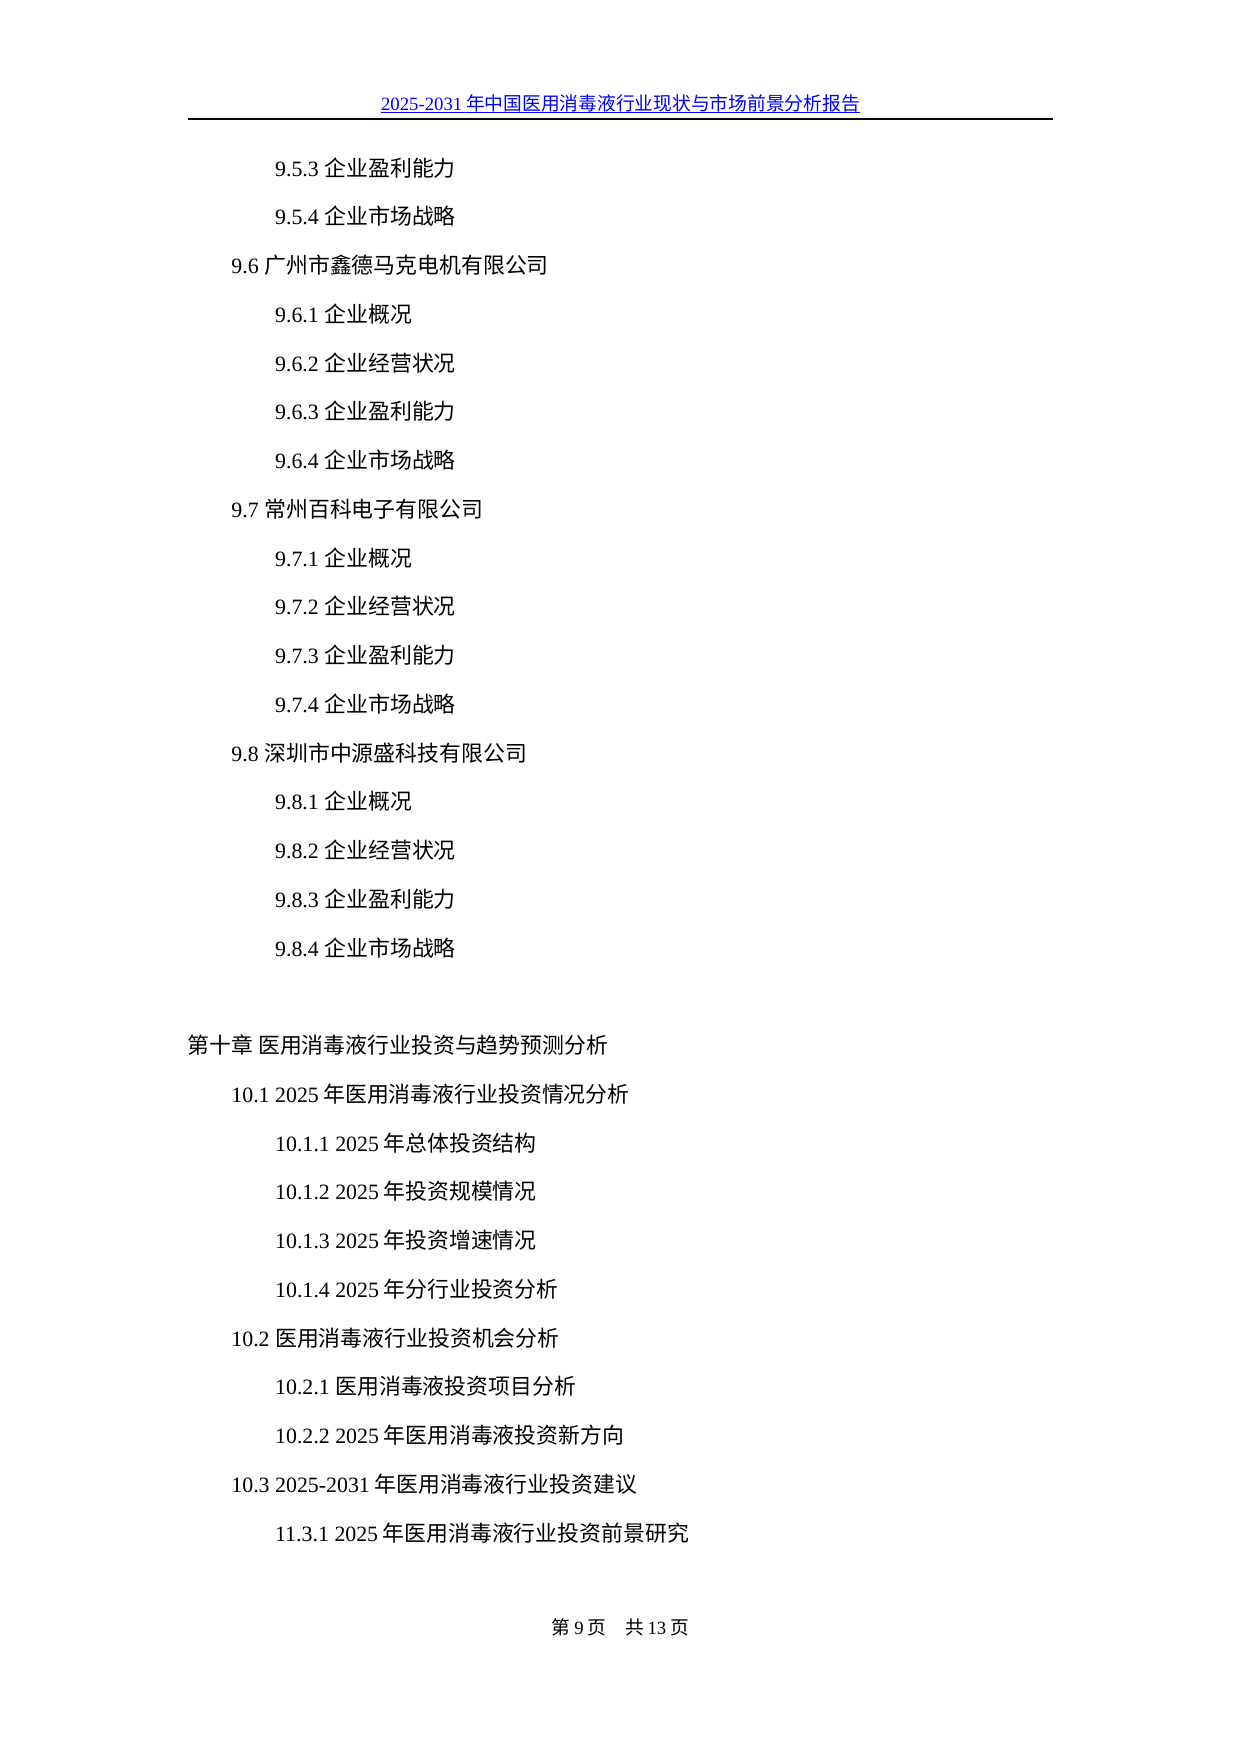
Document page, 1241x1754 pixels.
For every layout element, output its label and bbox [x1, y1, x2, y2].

text [187, 150, 1053, 1548]
